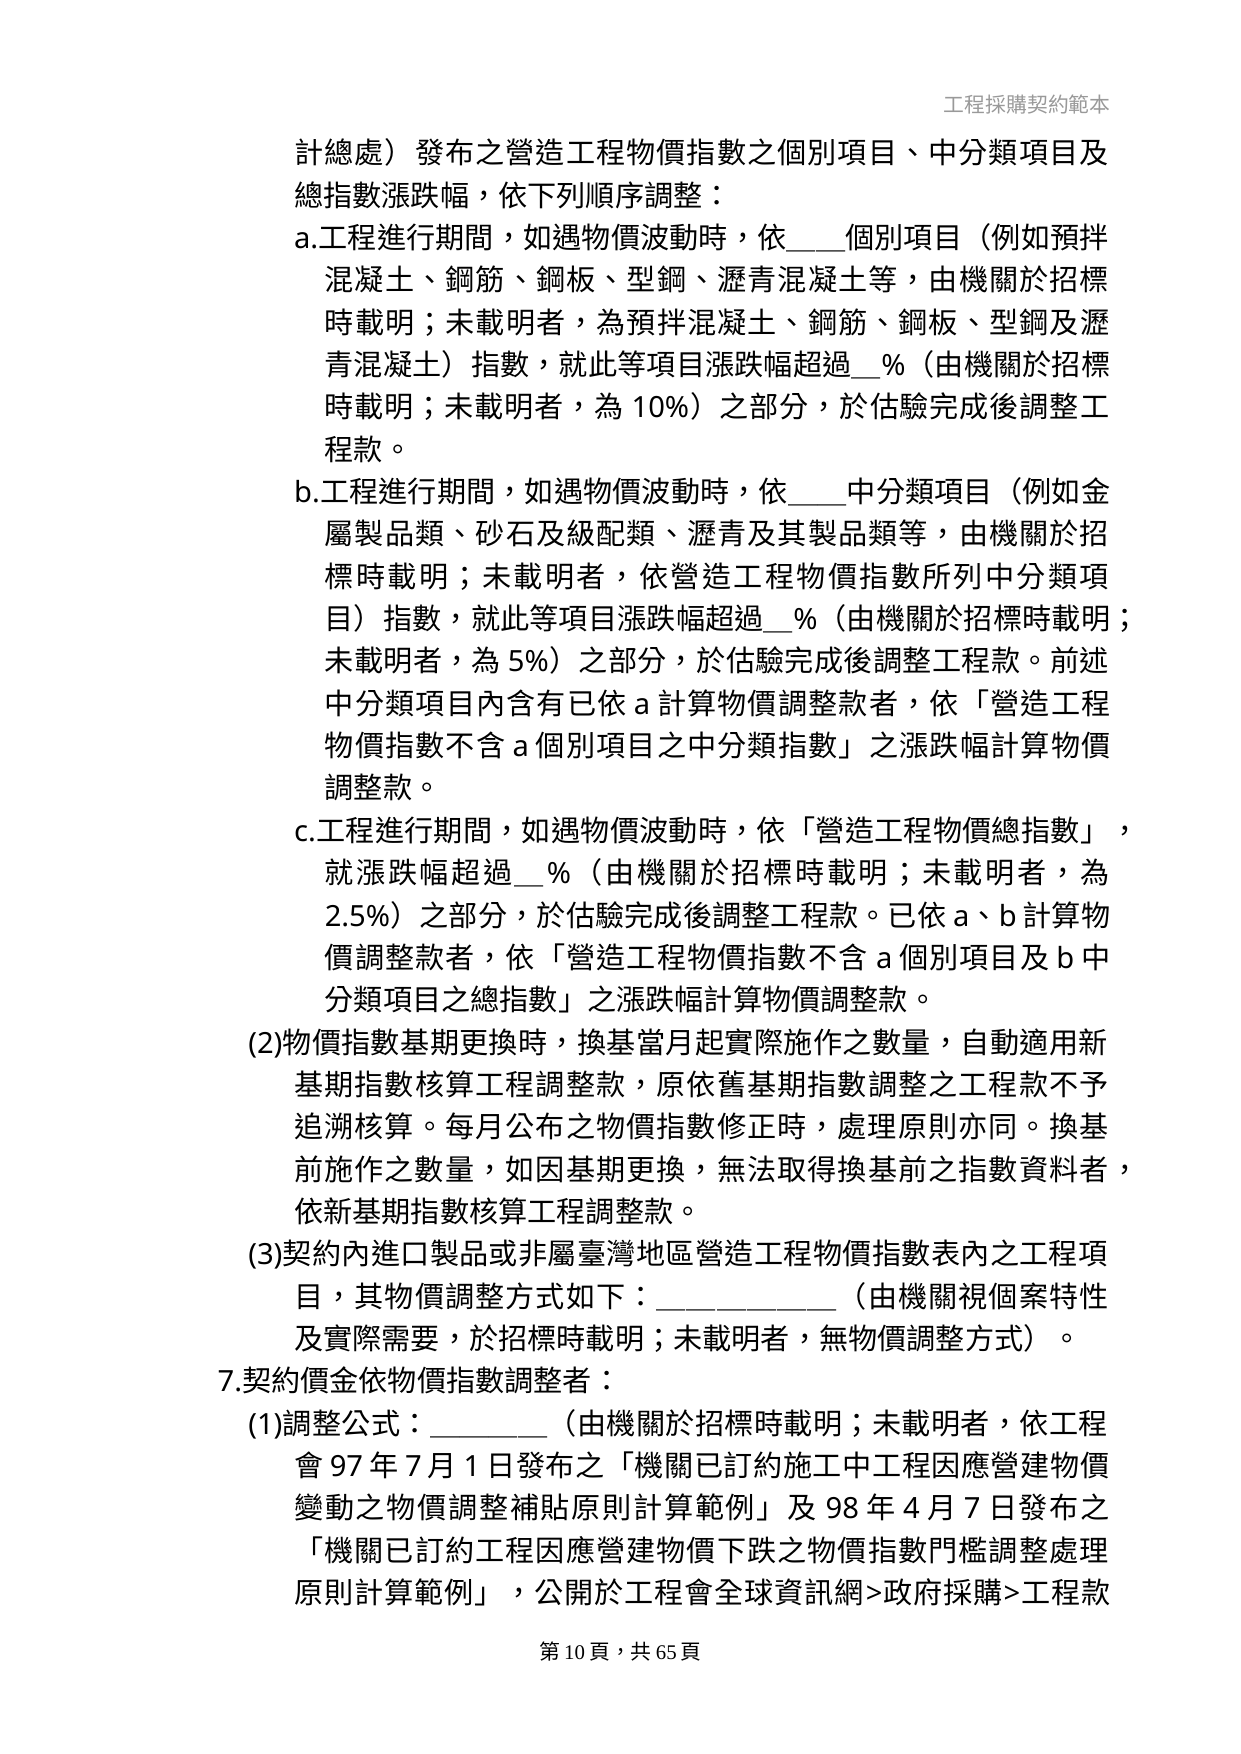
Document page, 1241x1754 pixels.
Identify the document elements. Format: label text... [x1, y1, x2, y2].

text a.工程進行期間，如遇物價波動時，依＿＿個別項目（例如預拌混凝土、鋼筋、鋼板、型鋼、瀝青混凝土等，由機關於招標時載明；未載明者，為預拌混凝土、鋼筋、鋼板、型鋼及瀝青混凝土）指數，就此等項目漲跌幅超過＿%（由機關於招標時載明；未載明者，為10%）之部分，於估驗完成後調整工程款。 [294, 214, 1110, 468]
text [248, 1400, 1110, 1612]
text 7.契約價金依物價指數調整者： [217, 1358, 1110, 1400]
text (2)物價指數基期更換時，換基當月起實際施作之數量，自動適用新基期指數核算工程調整款，原依舊基期指數調整之工程款不予追溯核算。每月公布之物價指數修正時，處理原則亦同。換基前施作之數量，如因基期更換，無法取得換基前之指數資料者，依新基期指數核算工程調整款。 [248, 1019, 1110, 1231]
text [248, 130, 1110, 214]
text (3)契約內進口製品或非屬臺灣地區營造工程物價指數表內之工程項目，其物價調整方式如下：＿＿＿＿＿＿（由機關視個案特性及實際需要，於招標時載明；未載明者，無物價調整方式）。 [248, 1231, 1110, 1358]
text b.工程進行期間，如遇物價波動時，依＿＿中分類項目（例如金屬製品類、砂石及級配類、瀝青及其製品類等，由機關於招標時載明；未載明者，依營造工程物價指數所列中分類項目）指數，就此等項目漲跌幅超過＿%（由機關於招標時載明；未載明者，為5%）之部分，於估驗完成後調整工程款。前述中分類項目內含有已依a計算物價調整款者，依「營造工程物價指數不含a個別項目之中分類指數」之漲跌幅計算物價調整款。 [294, 468, 1110, 807]
text c.工程進行期間，如遇物價波動時，依「營造工程物價總指數」，就漲跌幅超過＿%（由機關於招標時載明；未載明者，為2.5%）之部分，於估驗完成後調整工程款。已依a、b計算物價調整款者，依「營造工程物價指數不含a個別項目及b中分類項目之總指數」之漲跌幅計算物價調整款。 [294, 807, 1110, 1019]
